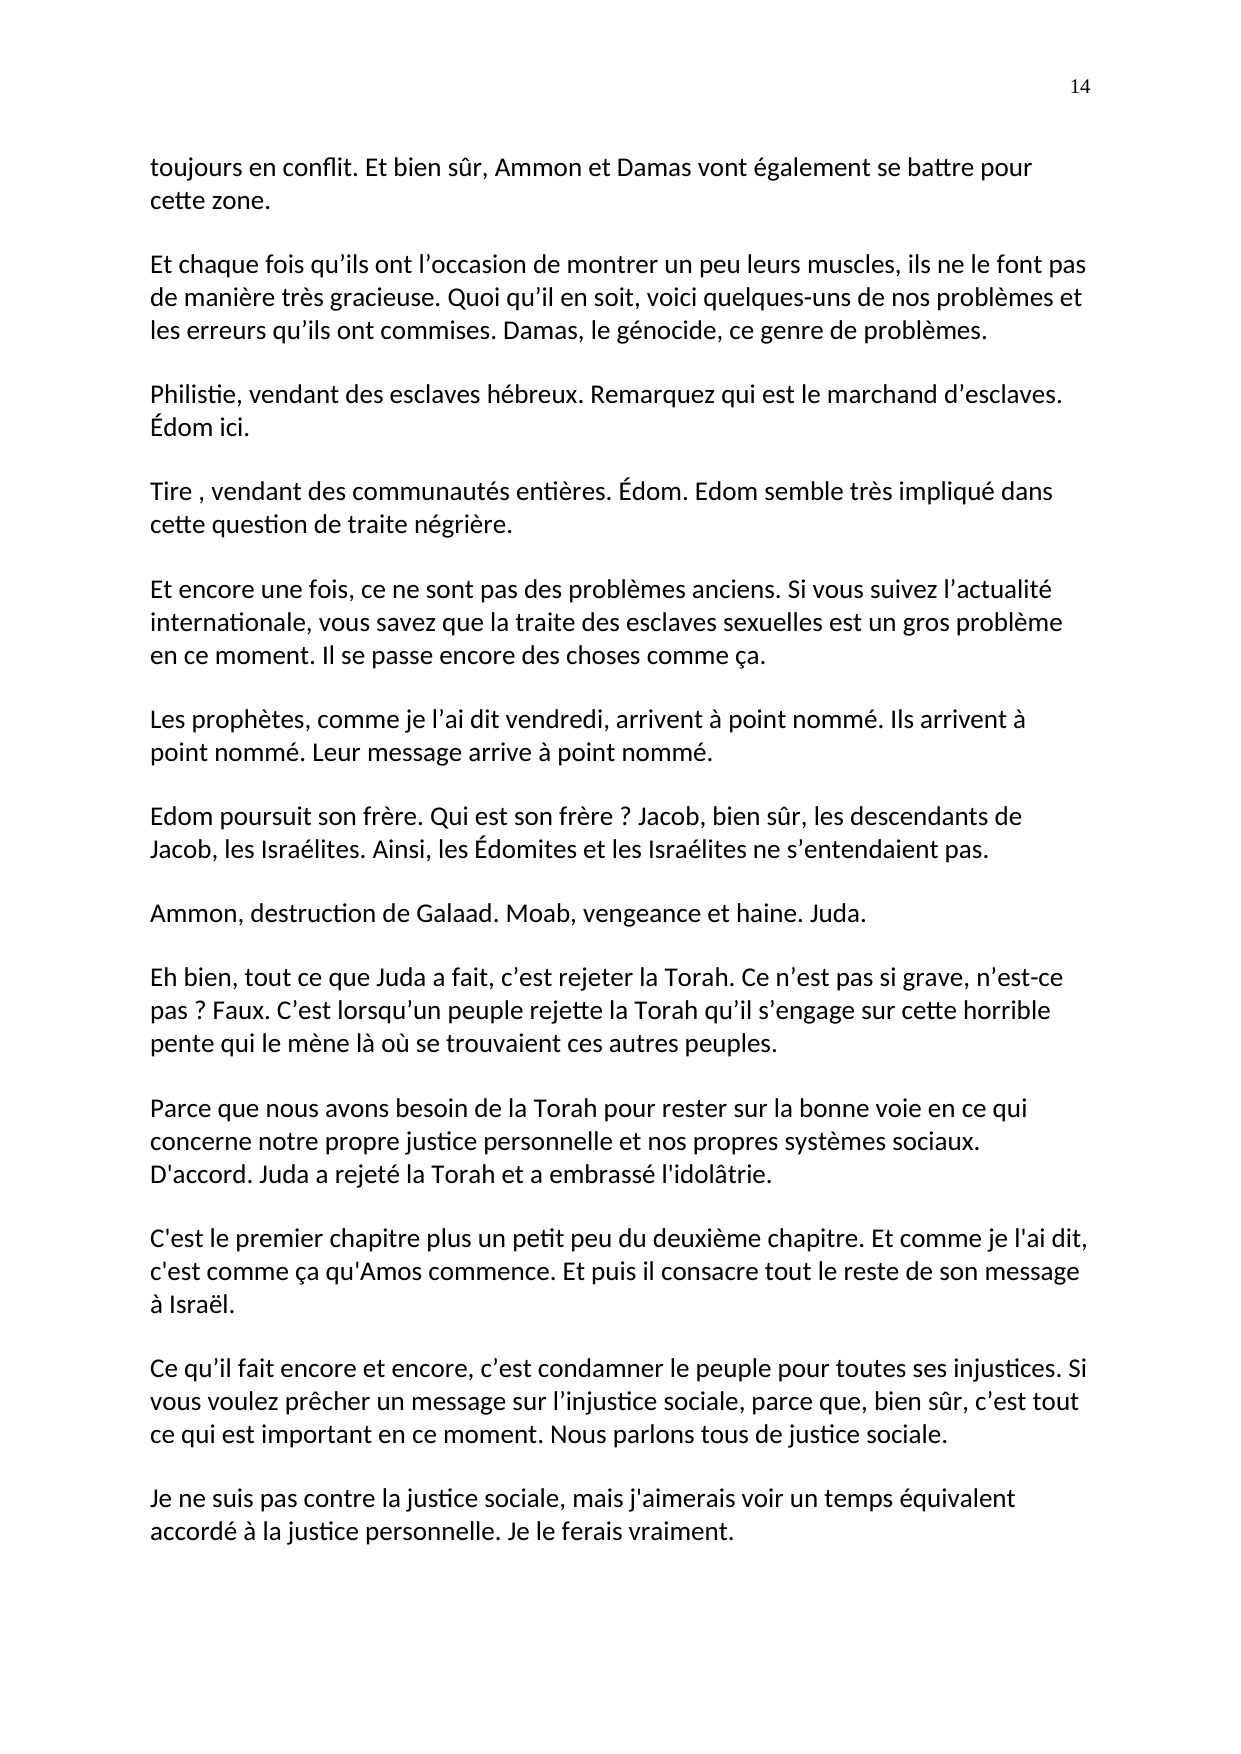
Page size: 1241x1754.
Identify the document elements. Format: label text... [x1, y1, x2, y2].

text Les prophètes, comme je l’ai dit vendredi, arrivent à point nommé. Ils arrivent à point nommé. Leur message arrive à point nommé. [150, 702, 1090, 768]
text Parce que nous avons besoin de la Torah pour rester sur la bonne voie en ce qui concerne notre propre justice personnelle et nos propres systèmes sociaux. D'accord. Juda a rejeté la Torah et a embrassé l'idolâtrie. [150, 1091, 1090, 1190]
text C'est le premier chapitre plus un petit peu du deuxième chapitre. Et comme je l'ai dit, c'est comme ça qu'Amos commence. Et puis il consacre tout le reste de son message à Israël. [150, 1221, 1090, 1320]
text Et encore une fois, ce ne sont pas des problèmes anciens. Si vous suivez l’actualité internationale, vous savez que la traite des esclaves sexuelles est un gros problème en ce moment. Il se passe encore des choses comme ça. [150, 572, 1090, 671]
text Edom poursuit son frère. Qui est son frère ? Jacob, bien sûr, les descendants de Jacob, les Israélites. Ainsi, les Édomites et les Israélites ne s’entendaient pas. [150, 799, 1090, 865]
text Philistie, vendant des esclaves hébreux. Remarquez qui est le marchand d’esclaves. Édom ici. [150, 377, 1090, 443]
text Ce qu’il fait encore et encore, c’est condamner le peuple pour toutes ses injustices. Si vous voulez prêcher un message sur l’injustice sociale, parce que, bien sûr, c’est tout ce qui est important en ce moment. Nous parlons tous de justice sociale. [150, 1351, 1090, 1450]
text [150, 150, 1090, 216]
text Eh bien, tout ce que Juda a fait, c’est rejeter la Torah. Ce n’est pas si grave, n’est-ce pas ? Faux. C’est lorsqu’un peuple rejette la Torah qu’il s’engage sur cette horrible pente qui le mène là où se trouvaient ces autres peuples. [150, 961, 1090, 1059]
text Ammon, destruction de Galaad. Moab, vengeance et haine. Juda. [150, 896, 1090, 929]
text Tire , vendant des communautés entières. Édom. Edom semble très impliqué dans cette question de traite négrière. [150, 474, 1090, 541]
text Et chaque fois qu’ils ont l’occasion de montrer un peu leurs muscles, ils ne le font pas de manière très gracieuse. Quoi qu’il en soit, voici quelques-uns de nos problèmes et les erreurs qu’ils ont commises. Damas, le génocide, ce genre de problèmes. [150, 247, 1090, 346]
text Je ne suis pas contre la justice sociale, mais j'aimerais voir un temps équivalent accordé à la justice personnelle. Je le ferais vraiment. [150, 1481, 1090, 1547]
